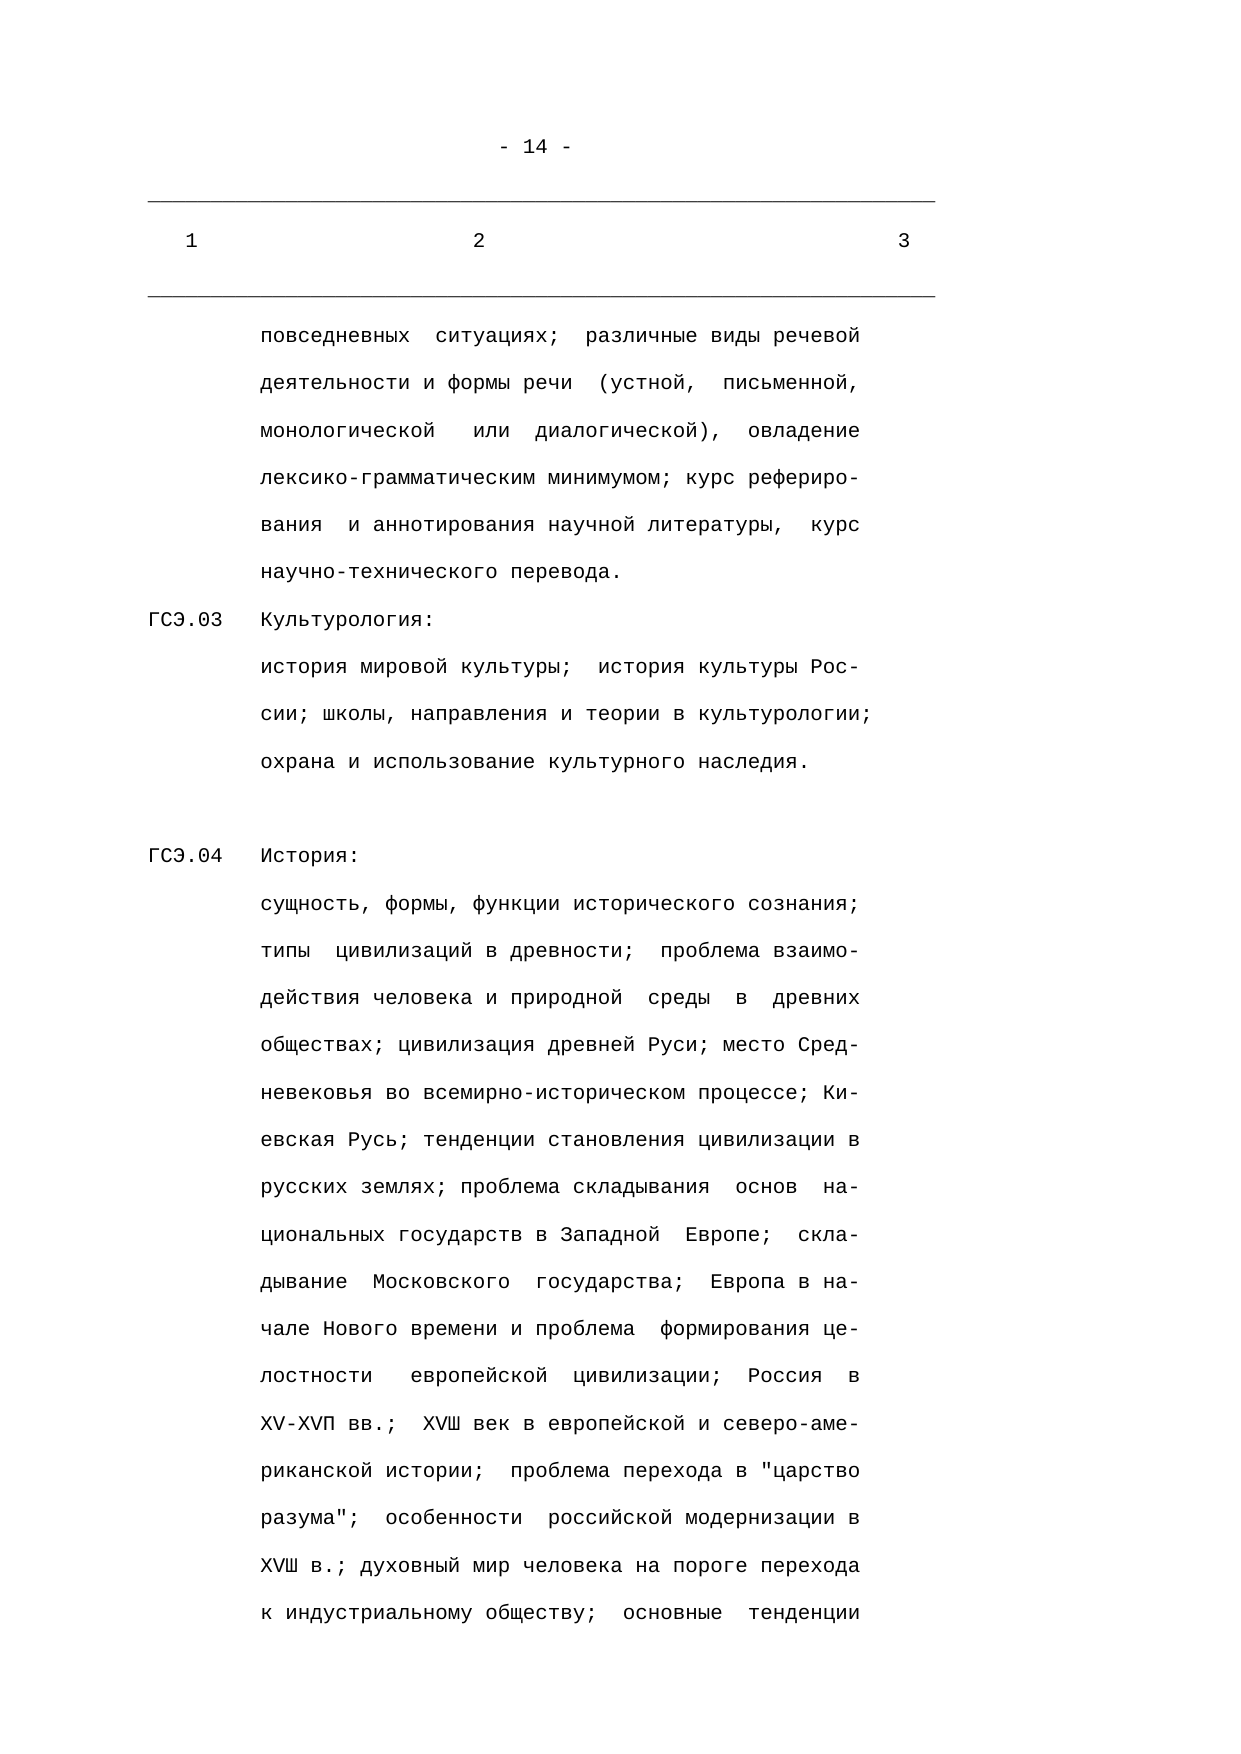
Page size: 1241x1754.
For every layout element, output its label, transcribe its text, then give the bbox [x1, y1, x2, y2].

text сущность, формы, функции исторического сознания; [148, 893, 1152, 916]
text к индустриальному обществу; основные тенденции [148, 1602, 1152, 1626]
text ХV-ХVП вв.; ХVШ век в европейской и северо-аме- [148, 1413, 1152, 1436]
text типы цивилизаций в древности; проблема взаимо- [148, 940, 1152, 963]
text ГСЭ.03 Культурология: [148, 609, 1152, 632]
text повседневных ситуациях; различные виды речевой [148, 325, 1152, 349]
text риканской истории; проблема перехода в "царство [148, 1460, 1152, 1484]
text разума"; особенности российской модернизации в [148, 1507, 1152, 1531]
text дывание Московского государства; Европа в на- [148, 1271, 1152, 1294]
text сии; школы, направления и теории в культурологии; [148, 703, 1152, 727]
text циональных государств в Западной Европе; скла- [148, 1224, 1152, 1247]
text 1 2 3 [148, 231, 1152, 254]
text деятельности и формы речи (устной, письменной, [148, 372, 1152, 396]
text _______________________________________________________________ [148, 183, 1152, 207]
text ХVШ в.; духовный мир человека на пороге перехода [148, 1555, 1152, 1578]
text научно-технического перевода. [148, 562, 1152, 585]
text лостности европейской цивилизации; Россия в [148, 1366, 1152, 1389]
text чале Нового времени и проблема формирования це- [148, 1318, 1152, 1342]
text лексико-грамматическим минимумом; курс рефериро- [148, 467, 1152, 491]
text монологической или диалогической), овладение [148, 420, 1152, 443]
text обществах; цивилизация древней Руси; место Сред- [148, 1034, 1152, 1058]
text русских землях; проблема складывания основ на- [148, 1176, 1152, 1200]
text - 14 - [148, 136, 1152, 159]
text ГСЭ.04 История: [148, 845, 1152, 869]
text евская Русь; тенденции становления цивилизации в [148, 1129, 1152, 1153]
text вания и аннотирования научной литературы, курс [148, 514, 1152, 538]
text _______________________________________________________________ [148, 278, 1152, 301]
text история мировой культуры; история культуры Рос- [148, 656, 1152, 680]
text охрана и использование культурного наследия. [148, 751, 1152, 774]
text действия человека и природной среды в древних [148, 987, 1152, 1011]
text невековья во всемирно-историческом процессе; Ки- [148, 1082, 1152, 1105]
